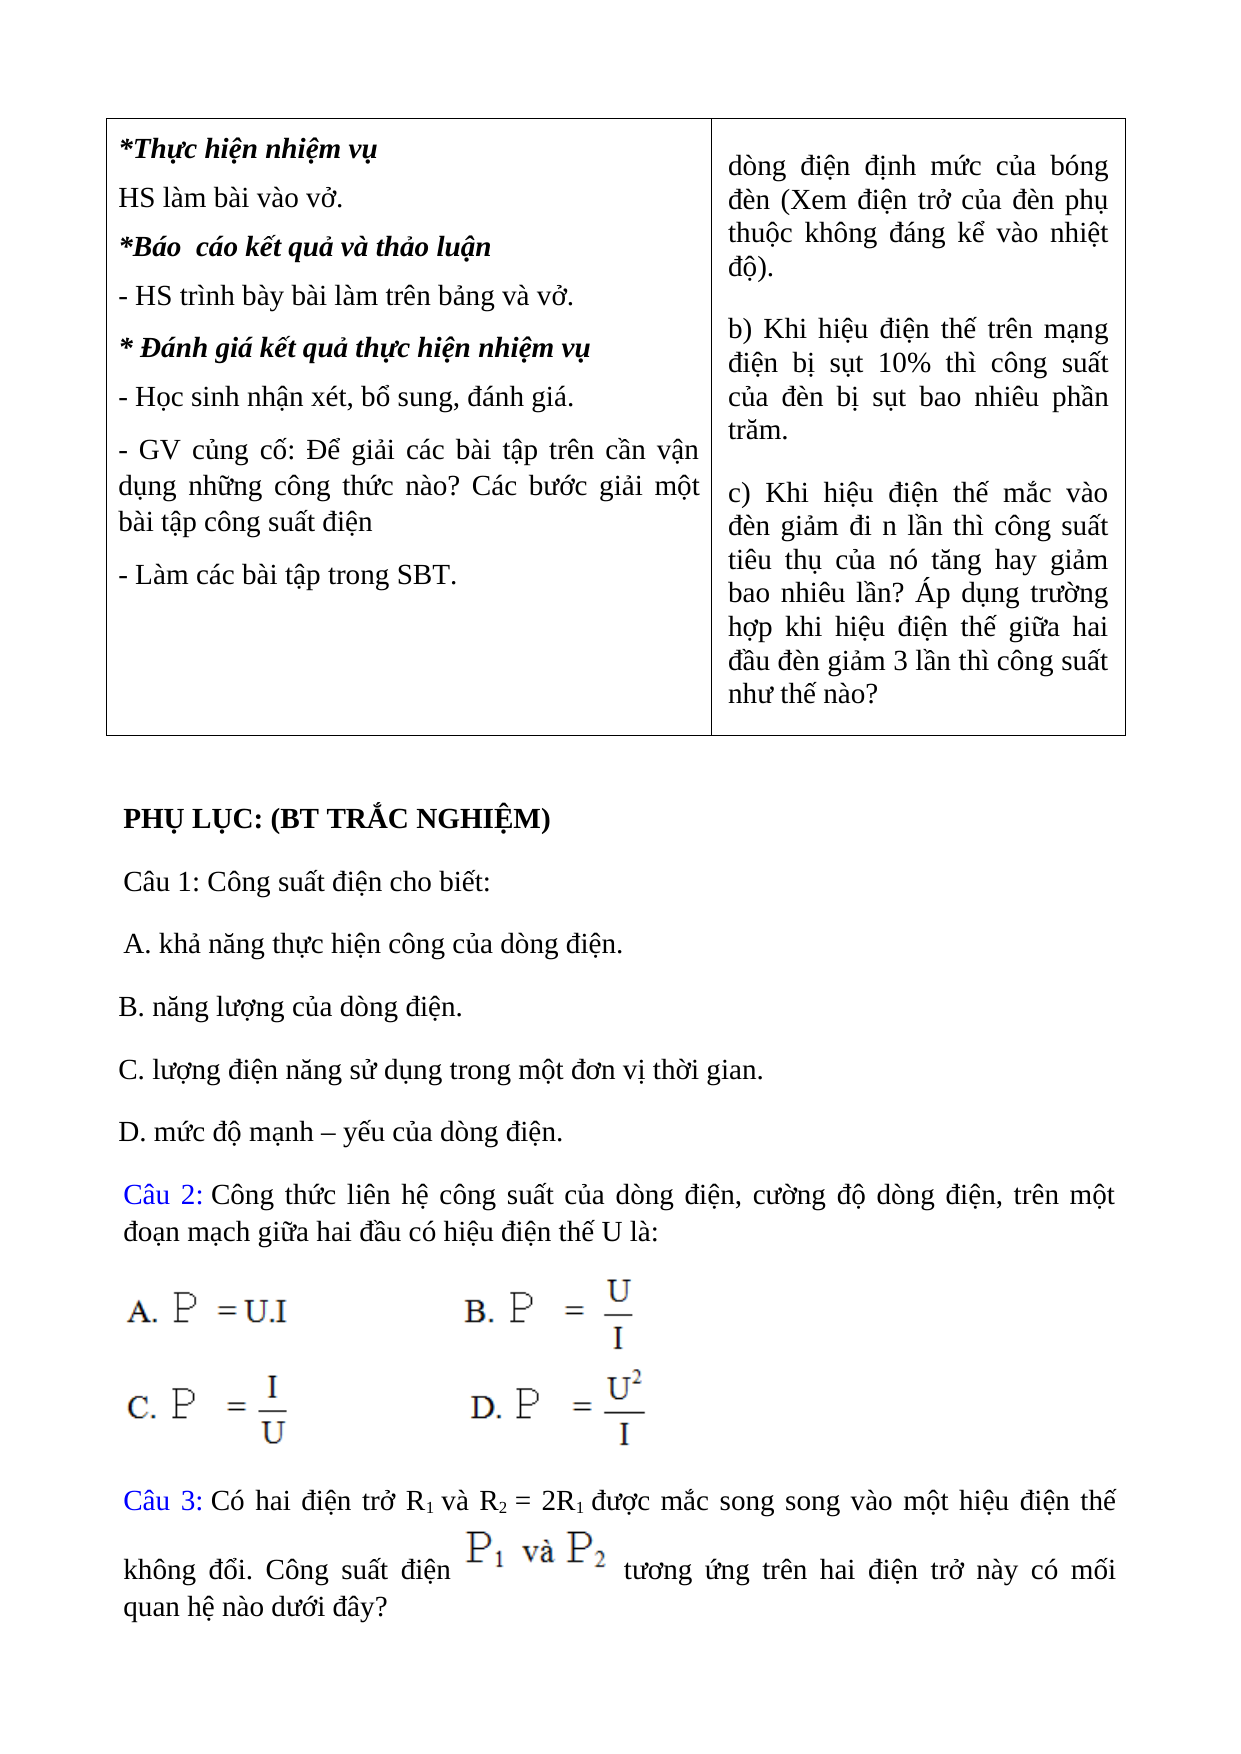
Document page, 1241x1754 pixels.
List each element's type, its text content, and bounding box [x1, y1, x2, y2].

text PHỤ LỤC: (BT TRẮC NGHIỆM) [123, 797, 1117, 834]
text Câu 3: Có hai điện trở R1 và R2 = 2R1 được mắc song song vào một hiệu điện thế không đổi. Công suất điện tương ứng trên hai điện trở này có mối quan hệ nào dưới đây? [123, 1479, 1117, 1623]
text B. năng lượng của dòng điện. [118, 989, 1117, 1023]
text Câu 1: Công suất điện cho biết: [123, 864, 1117, 897]
text D. mức độ mạnh – yếu của dòng điện. [118, 1114, 1117, 1148]
text C. lượng điện năng sử dụng trong một đơn vị thời gian. [118, 1052, 1117, 1085]
picture [118, 1273, 667, 1461]
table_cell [107, 119, 711, 735]
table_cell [712, 119, 1125, 735]
text A. khả năng thực hiện công của dòng điện. [123, 926, 1117, 960]
text Câu 2: Công thức liên hệ công suất của dòng điện, cường độ dòng điện, trên một đoạn mạch giữa hai đầu có hiệu điện thế U là: [123, 1173, 1117, 1248]
picture [458, 1516, 617, 1580]
